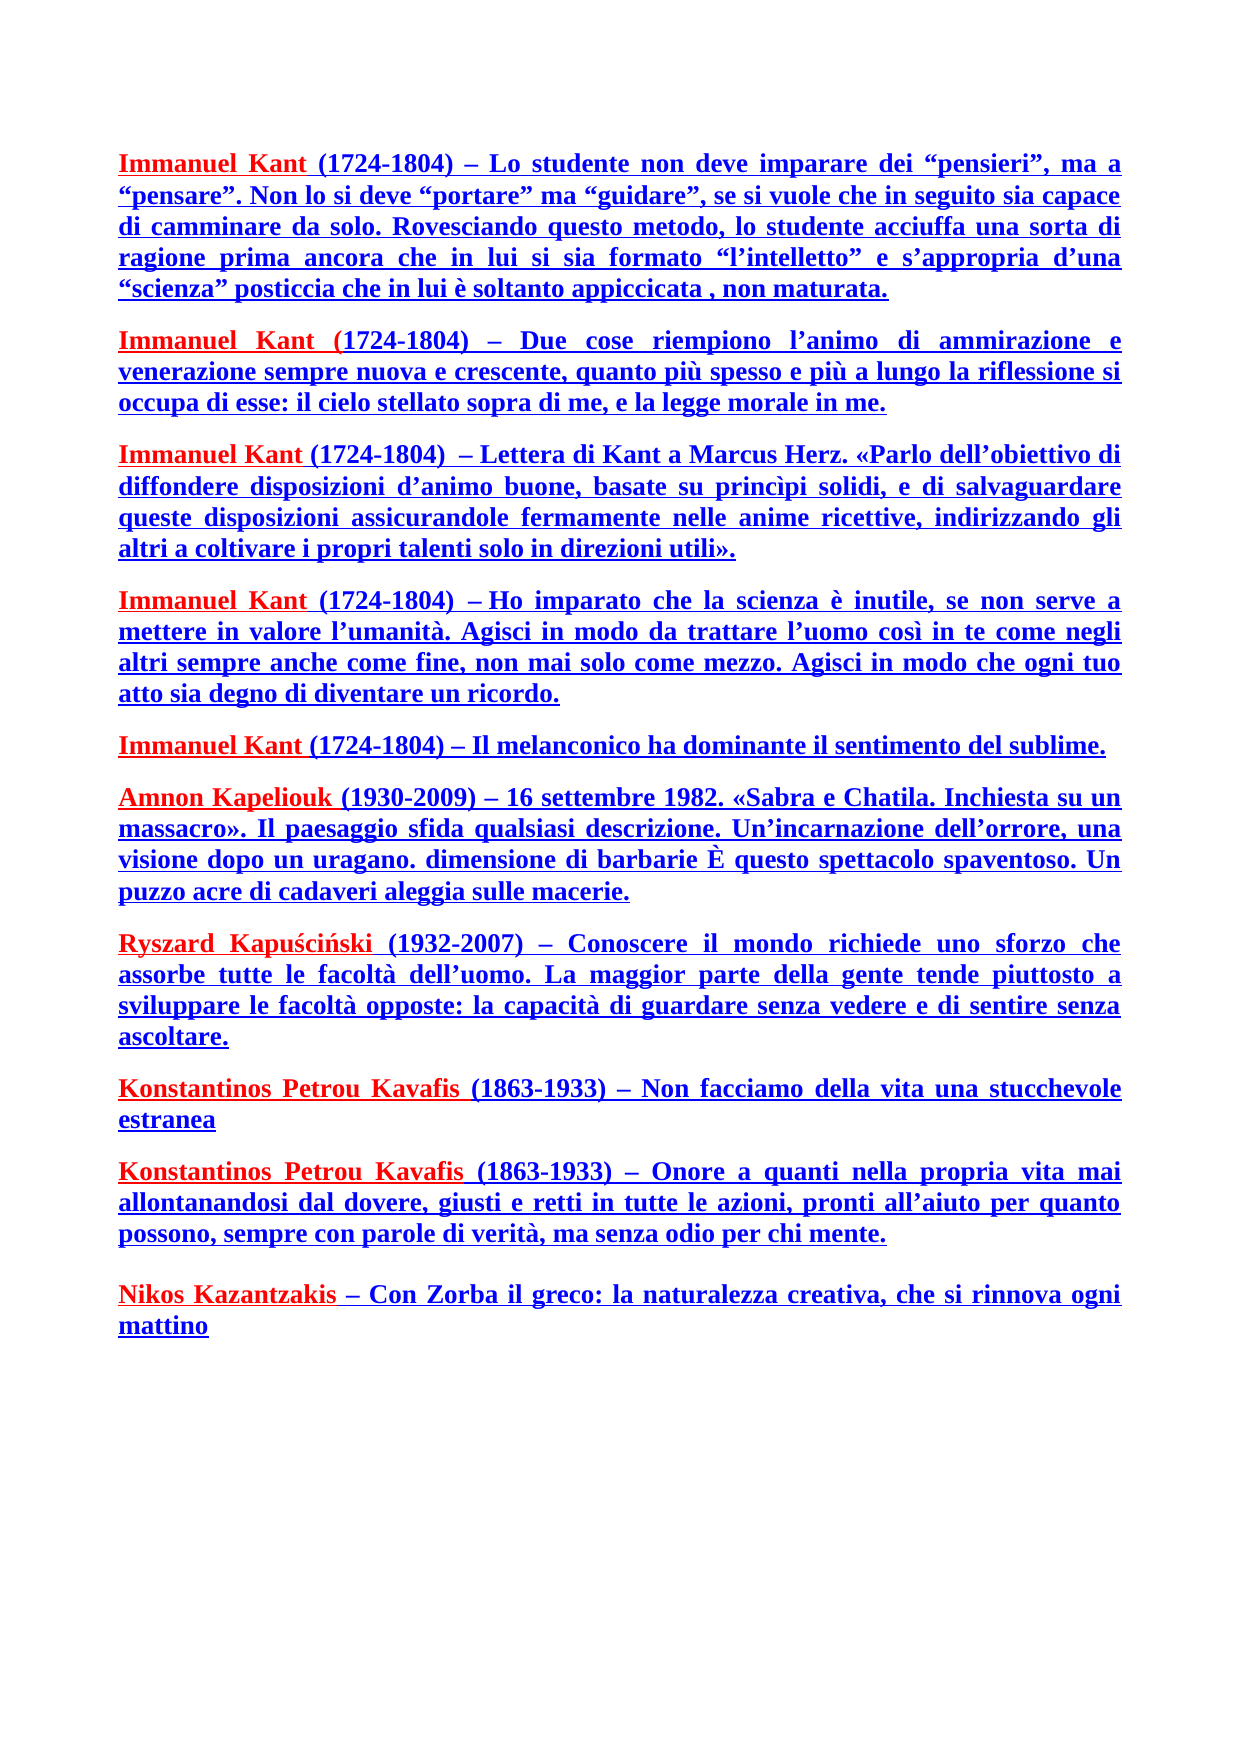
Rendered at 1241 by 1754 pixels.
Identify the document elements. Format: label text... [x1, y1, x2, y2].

subtitle Immanuel Kant (1724-1804) – Lo studente non deve imparare dei “pensieri”, ma a “pensare”. Non lo si deve “portare” ma “guidare”, se si vuole che in seguito sia capace di camminare da solo. Rovesciando questo metodo, lo studente acciuffa una sorta di ragione prima ancora che in lui si sia formato “l’intelletto” e s’appropria d’una “scienza” posticcia che in lui è soltanto appiccicata , non maturata. [118, 148, 1122, 175]
subtitle Nikos Kazantzakis – Con Zorba il greco: la naturalezza creativa, che si rinnova ogni mattino [118, 1306, 1122, 1340]
subtitle Amnon Kapeliouk (1930-2009) – 16 settembre 1982. «Sabra e Chatila. Inchiesta su un massacro». Il paesaggio sfida qualsiasi descrizione. Un’incarnazione dell’orrore, una visione dopo un uragano. dimensione di barbarie È questo spettacolo spaventoso. Un puzzo acre di cadaveri aleggia sulle macerie. [118, 781, 1122, 808]
text Immanuel Kant (1724-1804) – Ho imparato che la scienza è inutile, se non serve a mettere in valore l’umanità. Agisci in modo da trattare l’uomo così in te come negli altri sempre anche come fine, non mai solo come mezzo. Agisci in modo che ogni tuo atto sia degno di diventare un ricordo. [118, 644, 1122, 673]
subtitle Konstantinos Petrou Kavafis (1863-1933) – Onore a quanti nella propria vita mai allontanandosi dal dovere, giusti e retti in tutte le azioni, pronti all’aiuto per quanto possono, sempre con parole di verità, ma senza odio per chi mente. [118, 1184, 1122, 1249]
text Konstantinos Petrou Kavafis (1863-1933) – Non facciamo della vita una stucchevole estranea [118, 1101, 1122, 1134]
text Konstantinos Petrou Kavafis (1863-1933) – Non facciamo della vita una stucchevole estranea [118, 1072, 1122, 1099]
subtitle Ryszard Kapuściński (1932-2007) – Conoscere il mondo richiede uno sforzo che assorbe tutte le facoltà dell’uomo. La maggior parte della gente tende piuttosto a sviluppare le facoltà opposte: la capacità di guardare senza vedere e di sentire senza ascoltare. [118, 927, 1122, 985]
subtitle Konstantinos Petrou Kavafis (1863-1933) – Onore a quanti nella propria vita mai allontanandosi dal dovere, giusti e retti in tutte le azioni, pronti all’aiuto per quanto possono, sempre con parole di verità, ma senza odio per chi mente. [118, 1155, 1122, 1182]
text Immanuel Kant (1724-1804) – Ho imparato che la scienza è inutile, se non serve a mettere in valore l’umanità. Agisci in modo da trattare l’uomo così in te come negli altri sempre anche come fine, non mai solo come mezzo. Agisci in modo che ogni tuo atto sia degno di diventare un ricordo. [118, 612, 1122, 642]
text Immanuel Kant (1724-1804) – Due cose riempiono l’animo di ammirazione e venerazione sempre nuova e crescente, quanto più spesso e più a lungo la riflessione si occupa di esse: il cielo stellato sopra di me, e la legge morale in me. [118, 324, 1122, 351]
text Immanuel Kant (1724-1804) – Lettera di Kant a Marcus Herz. «Parlo dell’obiettivo di diffondere disposizioni d’animo buone, basate su princìpi solidi, e di salvaguardare queste disposizioni assicurandole fermamente nelle anime ricettive, indirizzando gli altri a coltivare i propri talenti solo in direzioni utili». [118, 529, 1122, 563]
text Immanuel Kant (1724-1804) – Lettera di Kant a Marcus Herz. «Parlo dell’obiettivo di diffondere disposizioni d’animo buone, basate su princìpi solidi, e di salvaguardare queste disposizioni assicurandole fermamente nelle anime ricettive, indirizzando gli altri a coltivare i propri talenti solo in direzioni utili». [118, 498, 1122, 528]
text Immanuel Kant (1724-1804) – Due cose riempiono l’animo di ammirazione e venerazione sempre nuova e crescente, quanto più spesso e più a lungo la riflessione si occupa di esse: il cielo stellato sopra di me, e la legge morale in me. [118, 353, 1122, 382]
text Immanuel Kant (1724-1804) – Il melanconico ha dominante il sentimento del sublime. [118, 729, 1122, 760]
subtitle Amnon Kapeliouk (1930-2009) – 16 settembre 1982. «Sabra e Chatila. Inchiesta su un massacro». Il paesaggio sfida qualsiasi descrizione. Un’incarnazione dell’orrore, una visione dopo un uragano. dimensione di barbarie È questo spettacolo spaventoso. Un puzzo acre di cadaveri aleggia sulle macerie. [118, 872, 1122, 906]
subtitle Amnon Kapeliouk (1930-2009) – 16 settembre 1982. «Sabra e Chatila. Inchiesta su un massacro». Il paesaggio sfida qualsiasi descrizione. Un’incarnazione dell’orrore, una visione dopo un uragano. dimensione di barbarie È questo spettacolo spaventoso. Un puzzo acre di cadaveri aleggia sulle macerie. [118, 841, 1122, 871]
subtitle Immanuel Kant (1724-1804) – Lo studente non deve imparare dei “pensieri”, ma a “pensare”. Non lo si deve “portare” ma “guidare”, se si vuole che in seguito sia capace di camminare da solo. Rovesciando questo metodo, lo studente acciuffa una sorta di ragione prima ancora che in lui si sia formato “l’intelletto” e s’appropria d’una “scienza” posticcia che in lui è soltanto appiccicata , non maturata. [118, 176, 1122, 268]
subtitle Nikos Kazantzakis – Con Zorba il greco: la naturalezza creativa, che si rinnova ogni mattino [118, 1278, 1122, 1305]
subtitle Amnon Kapeliouk (1930-2009) – 16 settembre 1982. «Sabra e Chatila. Inchiesta su un massacro». Il paesaggio sfida qualsiasi descrizione. Un’incarnazione dell’orrore, una visione dopo un uragano. dimensione di barbarie È questo spettacolo spaventoso. Un puzzo acre di cadaveri aleggia sulle macerie. [118, 810, 1122, 839]
text Immanuel Kant (1724-1804) – Lettera di Kant a Marcus Herz. «Parlo dell’obiettivo di diffondere disposizioni d’animo buone, basate su princìpi solidi, e di salvaguardare queste disposizioni assicurandole fermamente nelle anime ricettive, indirizzando gli altri a coltivare i propri talenti solo in direzioni utili». [118, 438, 1122, 497]
subtitle Ryszard Kapuściński (1932-2007) – Conoscere il mondo richiede uno sforzo che assorbe tutte le facoltà dell’uomo. La maggior parte della gente tende piuttosto a sviluppare le facoltà opposte: la capacità di guardare senza vedere e di sentire senza ascoltare. [118, 986, 1122, 1051]
subtitle Immanuel Kant (1724-1804) – Lo studente non deve imparare dei “pensieri”, ma a “pensare”. Non lo si deve “portare” ma “guidare”, se si vuole che in seguito sia capace di camminare da solo. Rovesciando questo metodo, lo studente acciuffa una sorta di ragione prima ancora che in lui si sia formato “l’intelletto” e s’appropria d’una “scienza” posticcia che in lui è soltanto appiccicata , non maturata. [118, 270, 1122, 303]
text Immanuel Kant (1724-1804) – Due cose riempiono l’animo di ammirazione e venerazione sempre nuova e crescente, quanto più spesso e più a lungo la riflessione si occupa di esse: il cielo stellato sopra di me, e la legge morale in me. [118, 384, 1122, 418]
text Immanuel Kant (1724-1804) – Ho imparato che la scienza è inutile, se non serve a mettere in valore l’umanità. Agisci in modo da trattare l’uomo così in te come negli altri sempre anche come fine, non mai solo come mezzo. Agisci in modo che ogni tuo atto sia degno di diventare un ricordo. [118, 675, 1122, 708]
text Immanuel Kant (1724-1804) – Ho imparato che la scienza è inutile, se non serve a mettere in valore l’umanità. Agisci in modo da trattare l’uomo così in te come negli altri sempre anche come fine, non mai solo come mezzo. Agisci in modo che ogni tuo atto sia degno di diventare un ricordo. [118, 584, 1122, 611]
